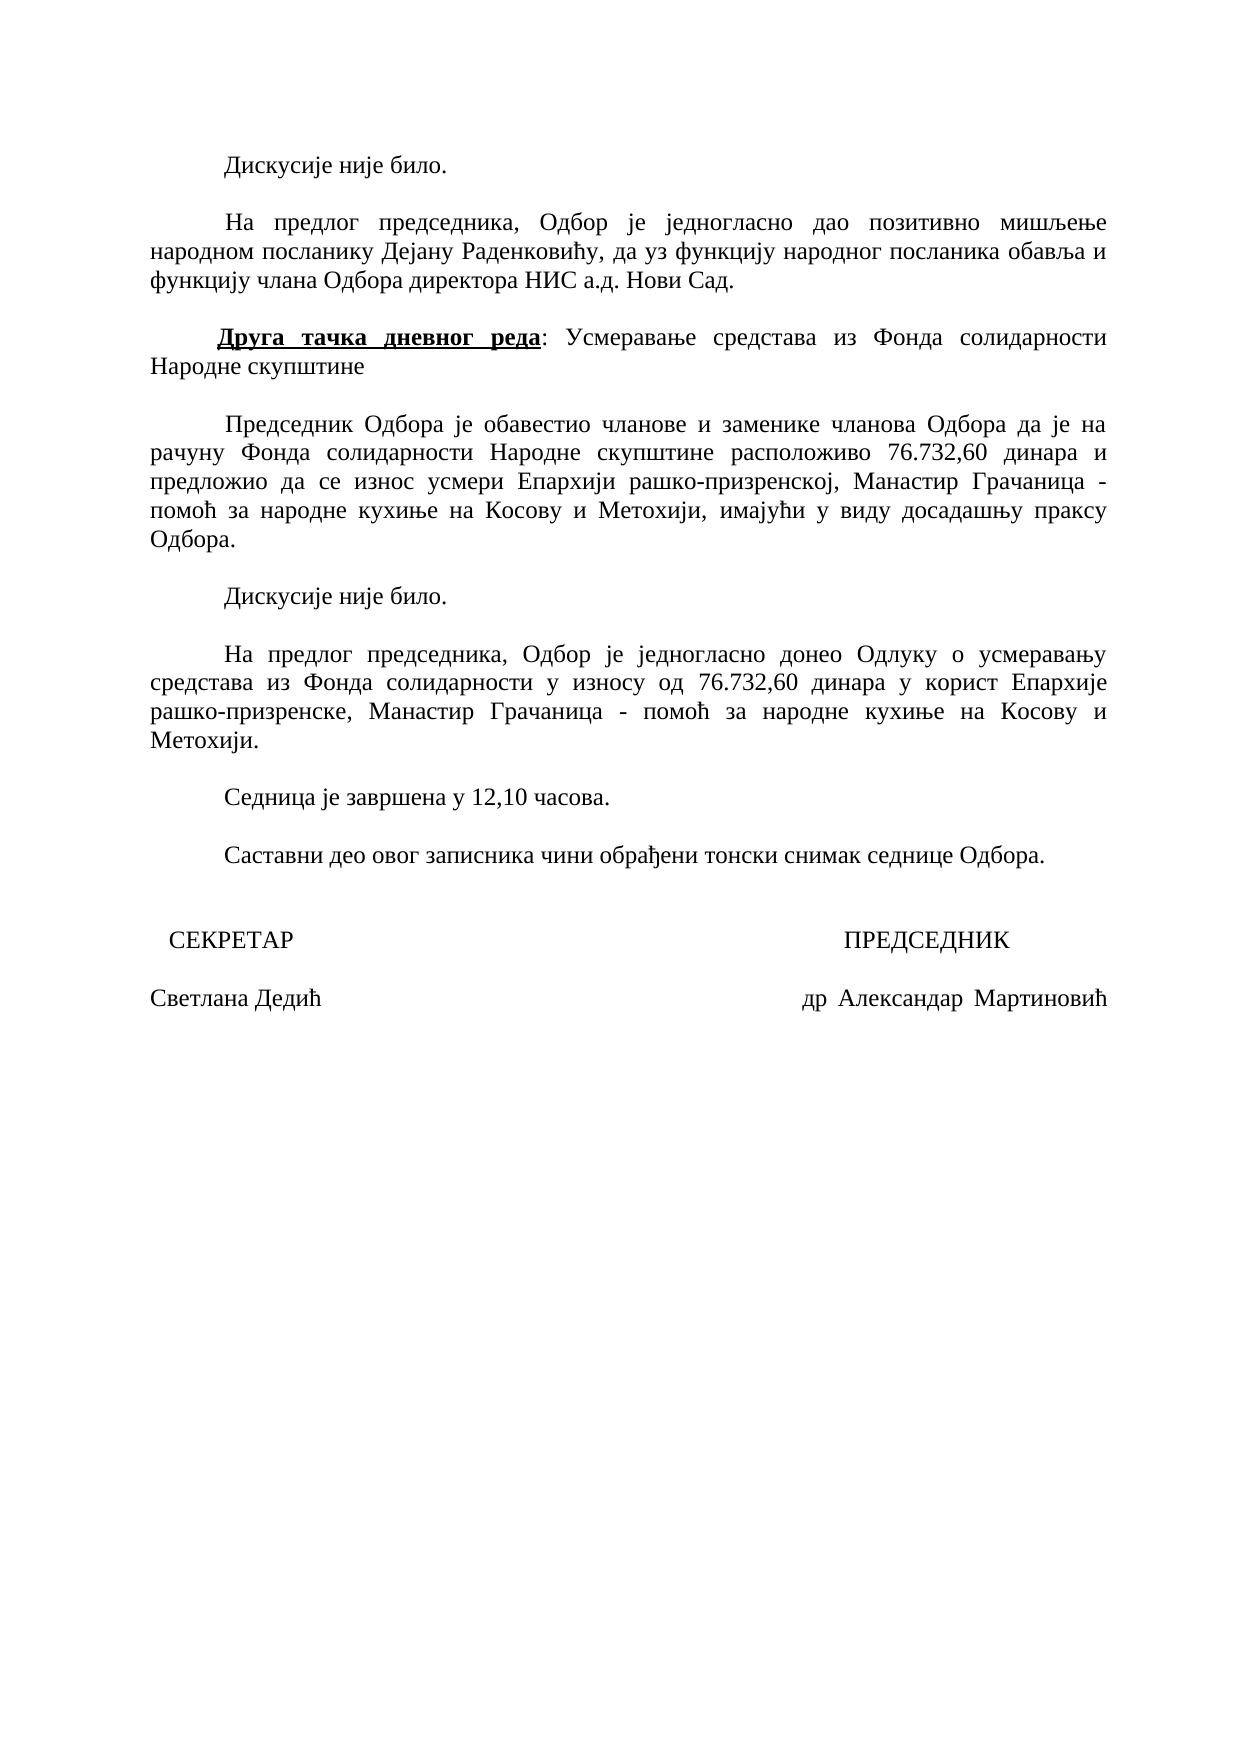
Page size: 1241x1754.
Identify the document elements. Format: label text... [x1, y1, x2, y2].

text Дискусије није било. [150, 581, 1107, 610]
text На предлог председника, Одбор је једногласно донео Одлуку о усмеравању средстава из Фонда солидарности у износу од 76.732,60 динара у корист Епархијe рашко-призренскe, Манастир Грачаница - помоћ за народне кухиње на Косову и Метохији. [150, 639, 1107, 754]
text На предлог председника, Одбор је једногласно дао позитивно мишљење народном посланику Дејану Раденковићу, да уз функцију народног посланика обавља и функцију члана Одбора директора НИС а.д. Нови Сад. [150, 207, 1107, 294]
text Седница је завршена у 12,10 часова. [150, 782, 1107, 811]
text СЕКРЕТАР ПРЕДСЕДНИК [150, 926, 1107, 954]
text Дискусије није било. [150, 150, 1107, 179]
text Саставни део овог записника чини обрађени тонски снимак седнице Одбора. [150, 840, 1107, 869]
text Председник Одбора је обавестио чланове и заменике чланова Одбора да је на рачуну Фонда солидарности Народне скупштине расположиво 76.732,60 динара и предложио да се износ усмери Епархији рашко-призренској, Манастир Грачаница - помоћ за народне кухиње на Косову и Метохији, имајући у виду досадашњу праксу Одбора. [150, 409, 1107, 552]
text Друга тачка дневног реда: Усмеравање средстава из Фонда солидарности Народне скупштине [150, 322, 1107, 380]
text Светлана Дедић др Александар Мартиновић [150, 983, 1107, 1041]
